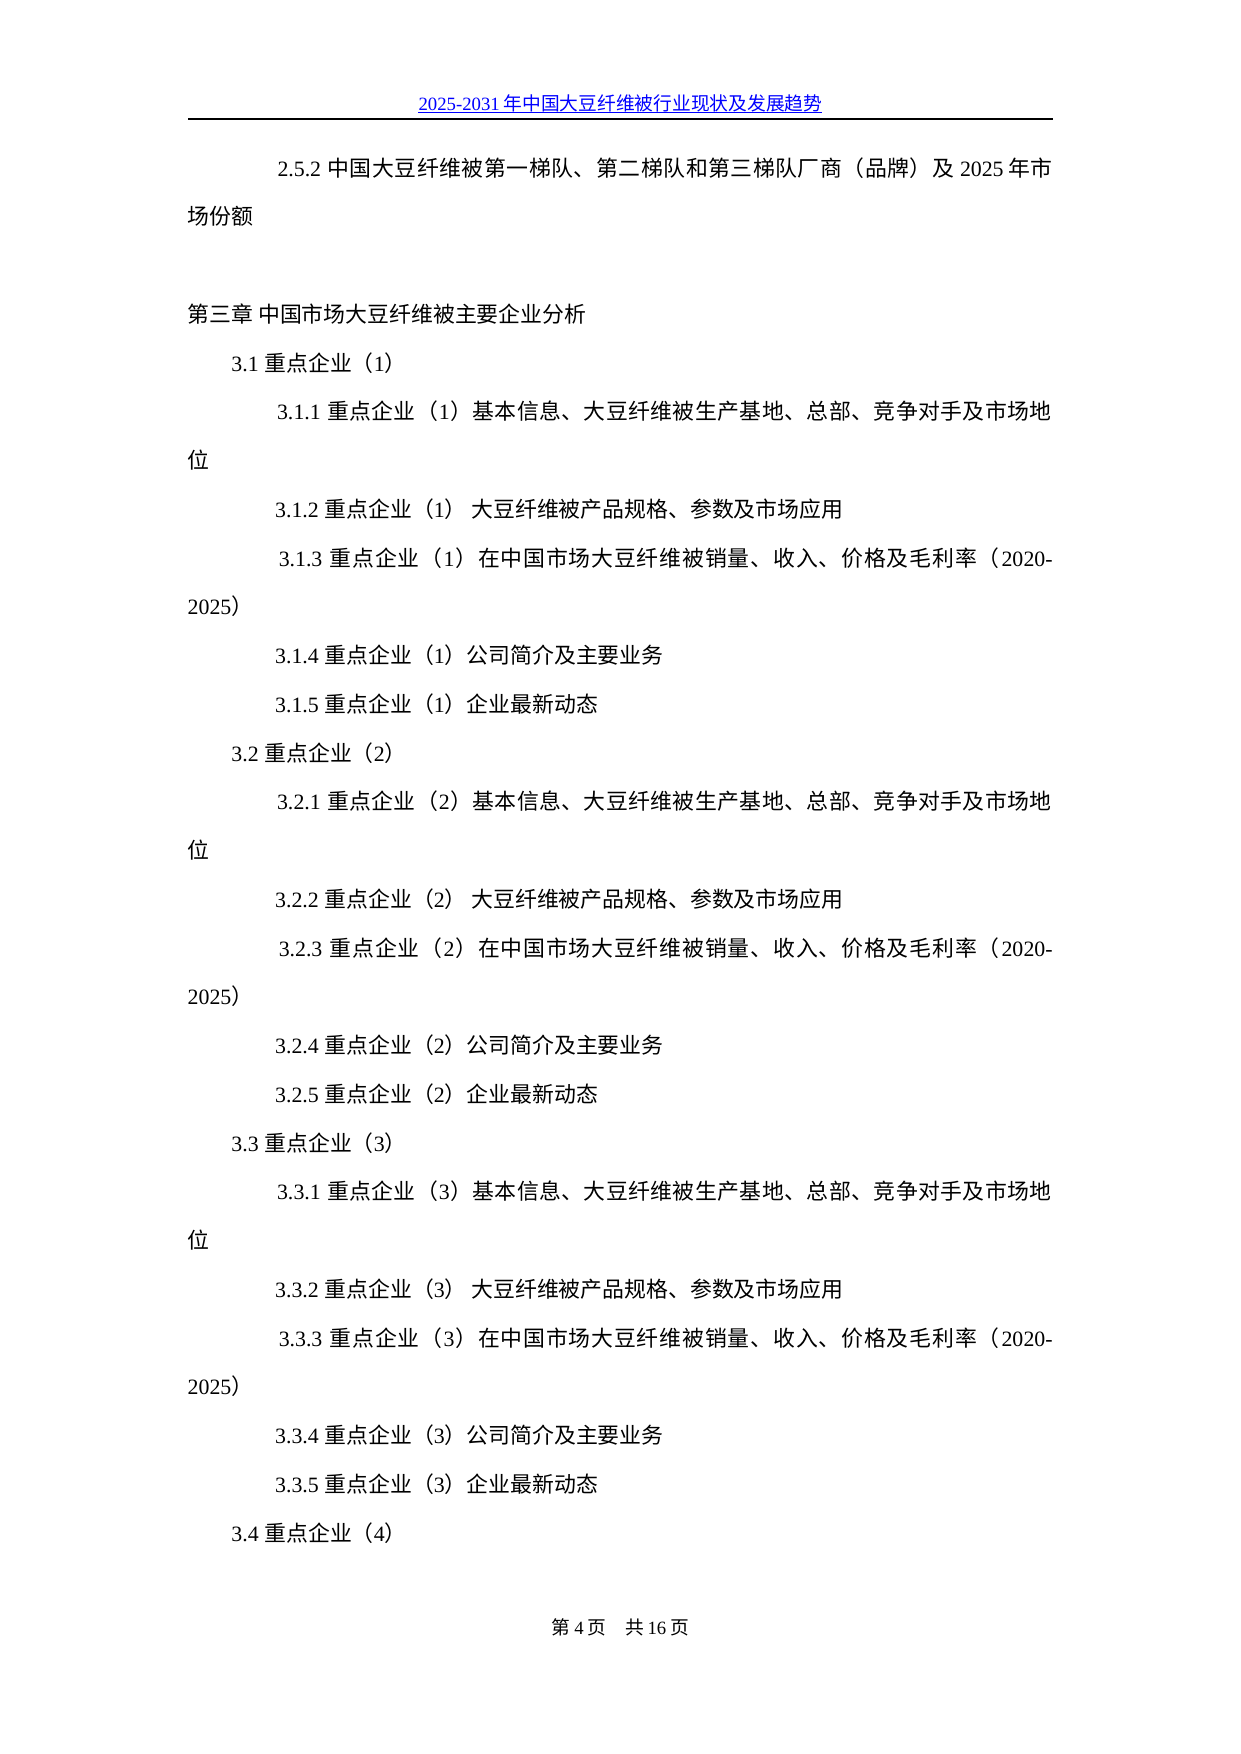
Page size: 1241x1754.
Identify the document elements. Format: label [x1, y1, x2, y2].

text [187, 150, 1053, 1548]
